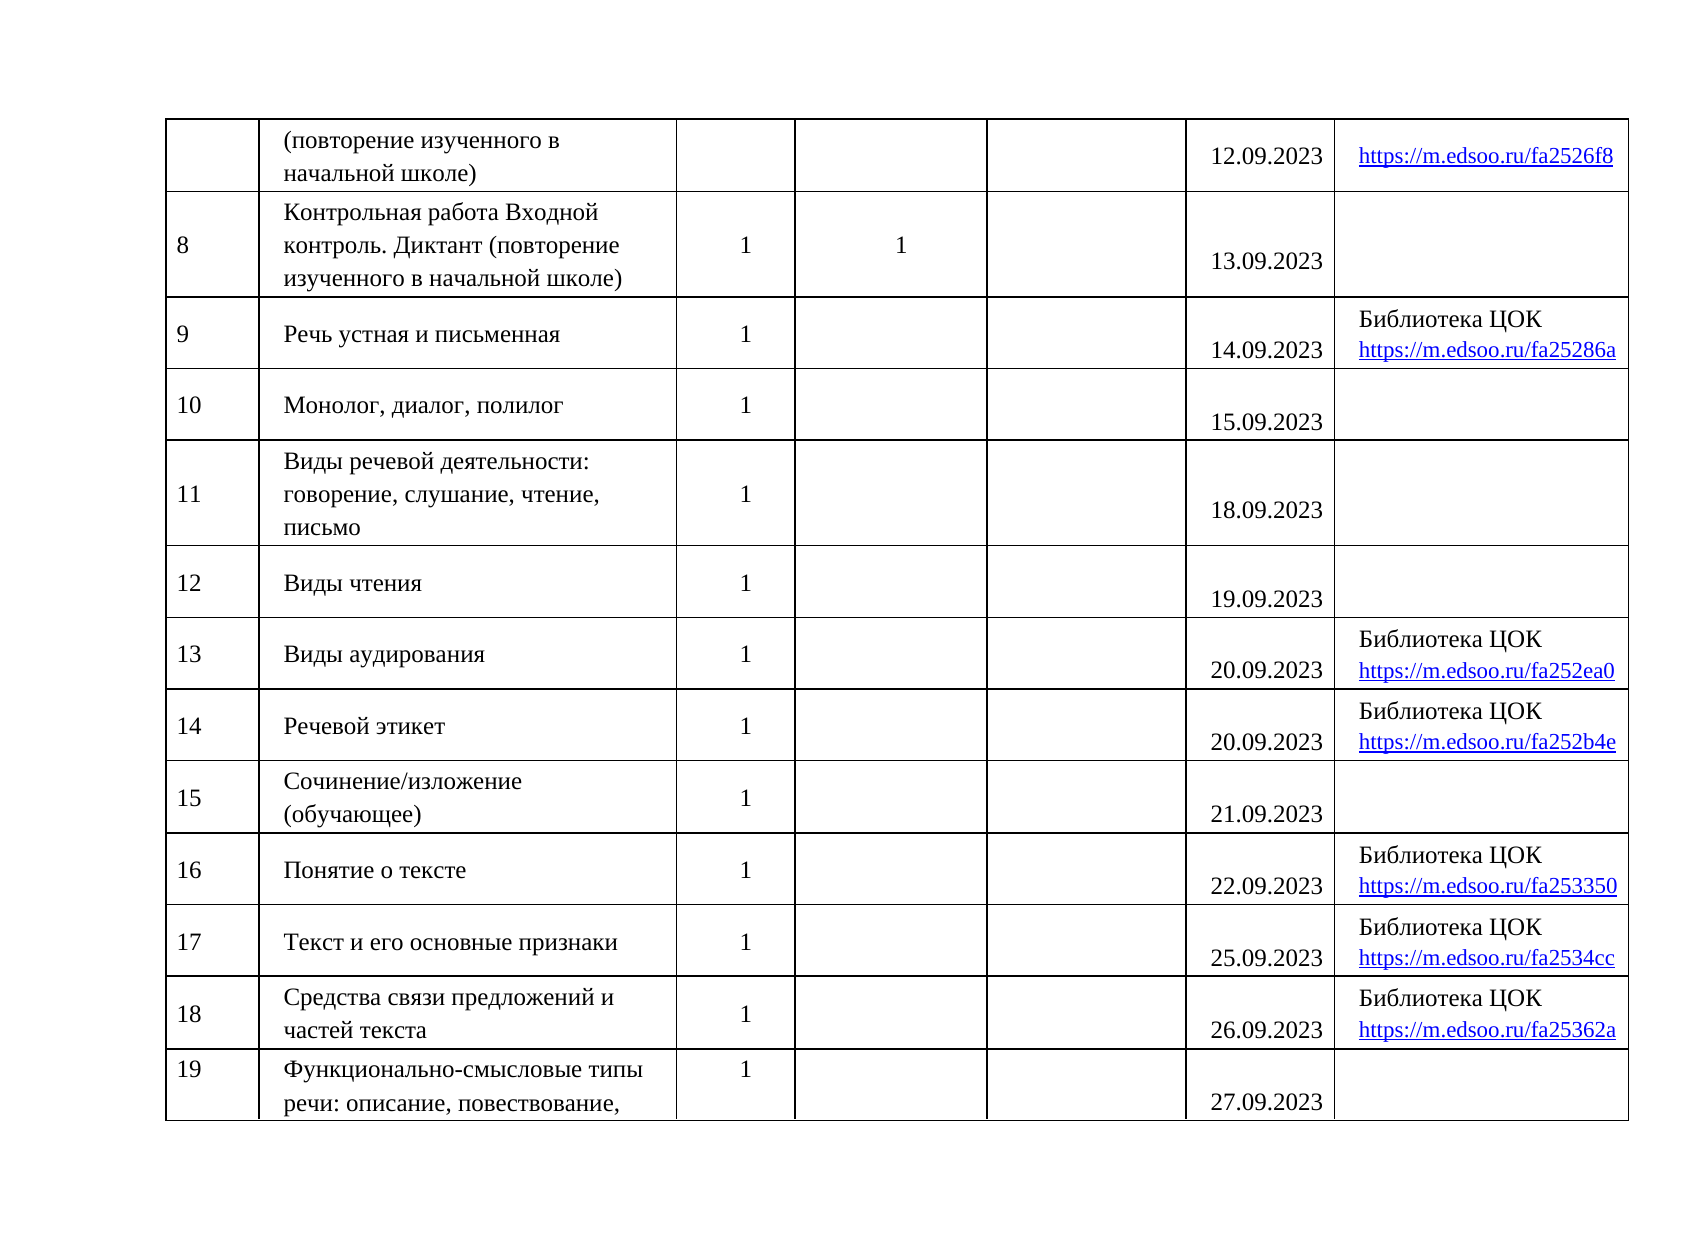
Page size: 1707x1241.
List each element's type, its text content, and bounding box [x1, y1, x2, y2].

table_cell [796, 369, 986, 439]
table_cell 15 [167, 761, 258, 832]
table_cell 1 [677, 690, 794, 760]
table_cell Текст и его основные признаки [260, 905, 676, 975]
table_cell Библиотека ЦОК https://m.edsoo.ru/fa253350 [1335, 834, 1628, 904]
table_cell [988, 977, 1185, 1048]
table_cell [988, 120, 1185, 191]
table_cell [796, 618, 986, 688]
table_cell 14.09.2023 [1187, 298, 1334, 368]
table_cell Монолог, диалог, полилог [260, 369, 676, 439]
table_cell Речевой этикет [260, 690, 676, 760]
table_cell 19.09.2023 [1187, 546, 1334, 616]
table_cell 26.09.2023 [1187, 977, 1334, 1048]
table_cell Виды речевой деятельности: говорение, слушание, чтение, письмо [260, 441, 676, 545]
table_cell Библиотека ЦОК https://m.edsoo.ru/fa25362a [1335, 977, 1628, 1048]
table_cell [1335, 441, 1628, 545]
table_cell 1 [677, 977, 794, 1048]
table_cell [796, 690, 986, 760]
table_cell 10 [167, 369, 258, 439]
table_cell 1 [677, 192, 794, 296]
table_cell 15.09.2023 [1187, 369, 1334, 439]
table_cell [260, 1050, 676, 1119]
table_cell [796, 905, 986, 975]
table_cell [988, 546, 1185, 616]
table_cell Сочинение/изложение (обучающее) [260, 761, 676, 832]
table_cell [796, 977, 986, 1048]
table_cell 22.09.2023 [1187, 834, 1334, 904]
table_cell 1 [677, 441, 794, 545]
table_cell [988, 441, 1185, 545]
table_cell 1 [677, 761, 794, 832]
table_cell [260, 120, 676, 191]
table_cell [1335, 192, 1628, 296]
table_cell 1 [677, 618, 794, 688]
table_cell 12 [167, 546, 258, 616]
table_cell 20.09.2023 [1187, 690, 1334, 760]
table_cell 7 [167, 120, 258, 191]
table_cell 1 [796, 192, 986, 296]
table_cell [988, 761, 1185, 832]
table_cell [796, 298, 986, 368]
table_cell [1335, 546, 1628, 616]
table_cell [1335, 369, 1628, 439]
table_cell [988, 618, 1185, 688]
table_cell 21.09.2023 [1187, 761, 1334, 832]
table_cell Виды чтения [260, 546, 676, 616]
table_cell 14 [167, 690, 258, 760]
table_cell 1 [677, 1050, 794, 1119]
table_cell Средства связи предложений и частей текста [260, 977, 676, 1048]
table_cell [988, 369, 1185, 439]
table_cell [1335, 1050, 1628, 1119]
table_cell 17 [167, 905, 258, 975]
table_cell 27.09.2023 [1187, 1050, 1334, 1119]
table_cell [796, 761, 986, 832]
table_cell Библиотека ЦОК https://m.edsoo.ru/fa2534cc [1335, 905, 1628, 975]
table_cell Библиотека ЦОК https://m.edsoo.ru/fa25286a [1335, 298, 1628, 368]
table_cell [988, 905, 1185, 975]
table_cell Библиотека ЦОК https://m.edsoo.ru/fa252b4e [1335, 690, 1628, 760]
table_cell 1 [677, 834, 794, 904]
table_cell 13 [167, 618, 258, 688]
table_cell 18.09.2023 [1187, 441, 1334, 545]
table_cell 19 [167, 1050, 258, 1119]
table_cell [1335, 120, 1628, 191]
table_cell [988, 834, 1185, 904]
table_cell 11 [167, 441, 258, 545]
table_cell [988, 298, 1185, 368]
table_cell 1 [677, 905, 794, 975]
table_cell 25.09.2023 [1187, 905, 1334, 975]
table_cell Речь устная и письменная [260, 298, 676, 368]
table_cell 18 [167, 977, 258, 1048]
table_cell [988, 1050, 1185, 1119]
table_cell 1 [677, 369, 794, 439]
table_cell [988, 192, 1185, 296]
table_cell [796, 441, 986, 545]
table_cell [1335, 761, 1628, 832]
table_cell 12.09.2023 [1187, 120, 1334, 191]
table_cell Библиотека ЦОК https://m.edsoo.ru/fa252ea0 [1335, 618, 1628, 688]
table_cell 1 [677, 546, 794, 616]
table_cell [796, 834, 986, 904]
table_cell Контрольная работа Входной контроль. Диктант (повторение изученного в начальной школе) [260, 192, 676, 296]
table_cell 8 [167, 192, 258, 296]
table_cell 1 [677, 298, 794, 368]
table_cell 20.09.2023 [1187, 618, 1334, 688]
table_cell Понятие о тексте [260, 834, 676, 904]
table_cell 16 [167, 834, 258, 904]
table_cell 9 [167, 298, 258, 368]
table_cell [796, 546, 986, 616]
table_cell 1 [677, 120, 794, 191]
table_cell [796, 1050, 986, 1119]
table_cell [988, 690, 1185, 760]
table_cell Виды аудирования [260, 618, 676, 688]
table_cell 13.09.2023 [1187, 192, 1334, 296]
table_cell [796, 120, 986, 191]
